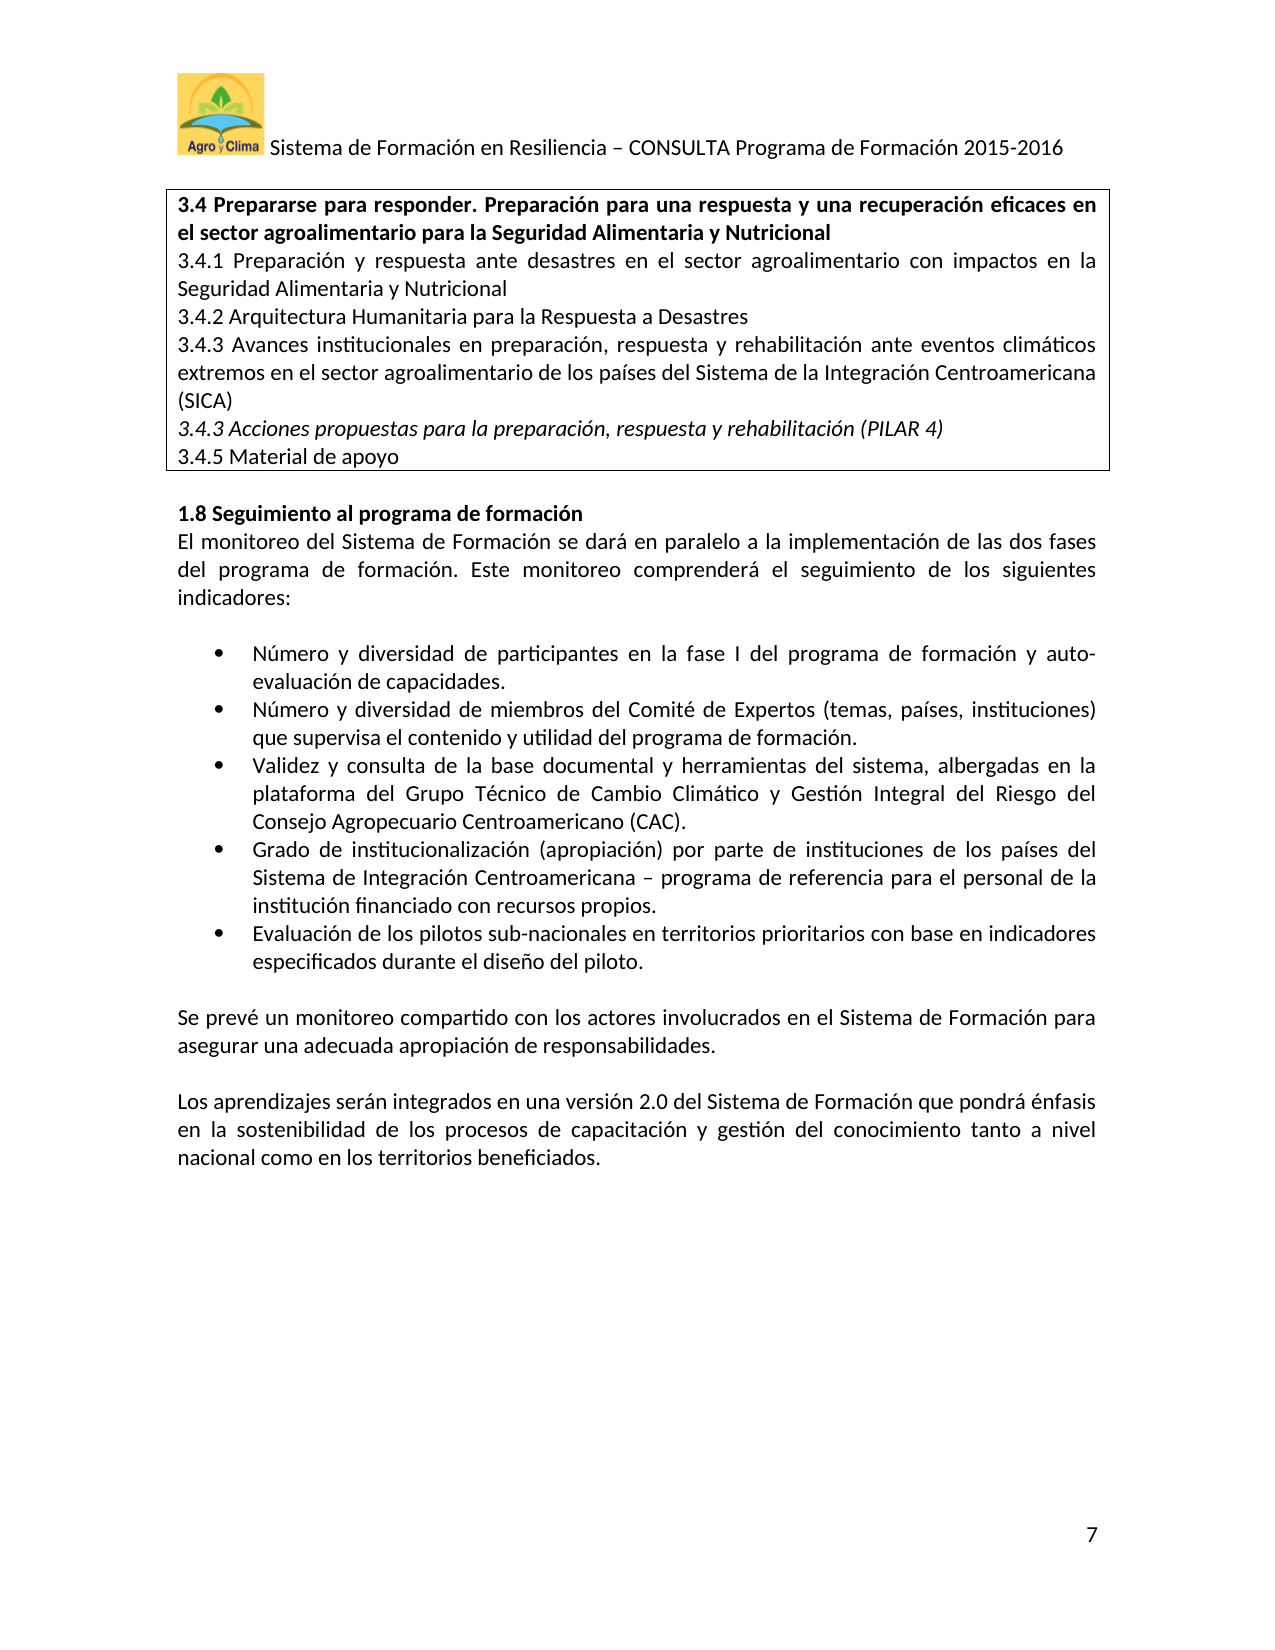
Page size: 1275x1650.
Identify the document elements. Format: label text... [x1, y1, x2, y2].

picture [177, 73, 265, 155]
list Número y diversidad de participantes en la fase I del programa de formación y auto-evaluación de capacidades. [215, 639, 1098, 695]
list Validez y consulta de la base documental y herramientas del sistema, albergadas en la plataforma del Grupo Técnico de Cambio Climático y Gestión Integral del Riesgo del Consejo Agropecuario Centroamericano (CAC). [215, 751, 1098, 835]
list Número y diversidad de miembros del Comité de Expertos (temas, países, instituciones) que supervisa el contenido y utilidad del programa de formación. [215, 695, 1098, 751]
list Evaluación de los pilotos sub-nacionales en territorios prioritarios con base en indicadores especificados durante el diseño del piloto. [215, 919, 1098, 975]
text Se prevé un monitoreo compartido con los actores involucrados en el Sistema de Formación para asegurar una adecuada apropiación de responsabilidades. [177, 1003, 1098, 1059]
list Grado de institucionalización (apropiación) por parte de instituciones de los países del Sistema de Integración Centroamericana – programa de referencia para el personal de la institución financiado con recursos propios. [215, 835, 1098, 919]
text El monitoreo del Sistema de Formación se dará en paralelo a la implementación de las dos fases del programa de formación. Este monitoreo comprenderá el seguimiento de los siguientes indicadores: [177, 527, 1098, 611]
text 1.8 Seguimiento al programa de formación [177, 499, 1098, 527]
text Los aprendizajes serán integrados en una versión 2.0 del Sistema de Formación que pondrá énfasis en la sostenibilidad de los procesos de capacitación y gestión del conocimiento tanto a nivel nacional como en los territorios beneficiados. [177, 1087, 1098, 1172]
